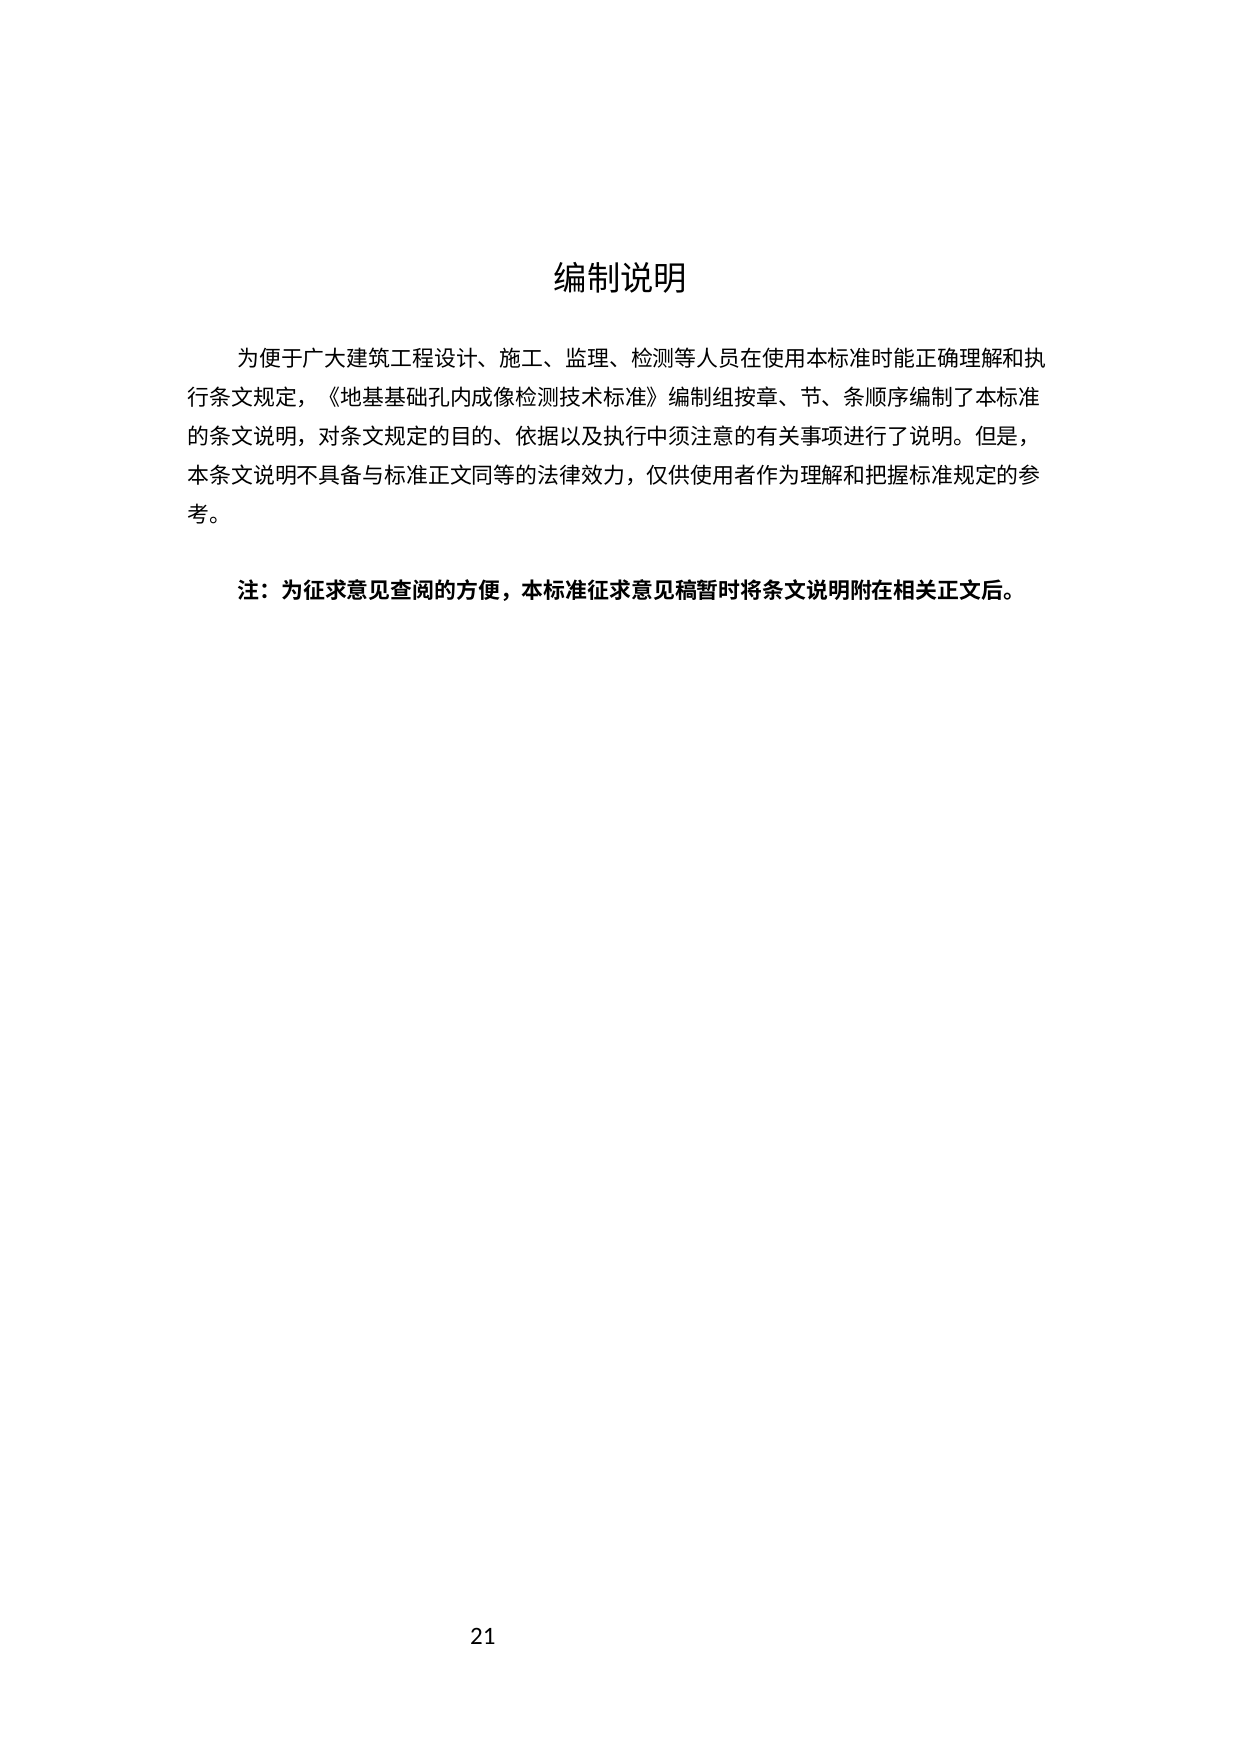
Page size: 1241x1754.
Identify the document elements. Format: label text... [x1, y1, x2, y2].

text 编制说明 [187, 243, 1053, 308]
text 为便于广大建筑工程设计、施工、监理、检测等人员在使用本标准时能正确理解和执行条文规定，《地基基础孔内成像检测技术标准》编制组按章、节、条顺序编制了本标准的条文说明，对条文规定的目的、依据以及执行中须注意的有关事项进行了说明。但是，本条文说明不具备与标准正文同等的法律效力，仅供使用者作为理解和把握标准规定的参考。 [187, 341, 1062, 529]
text 注：为征求意见查阅的方便，本标准征求意见稿暂时将条文说明附在相关正文后。 [187, 573, 1062, 606]
